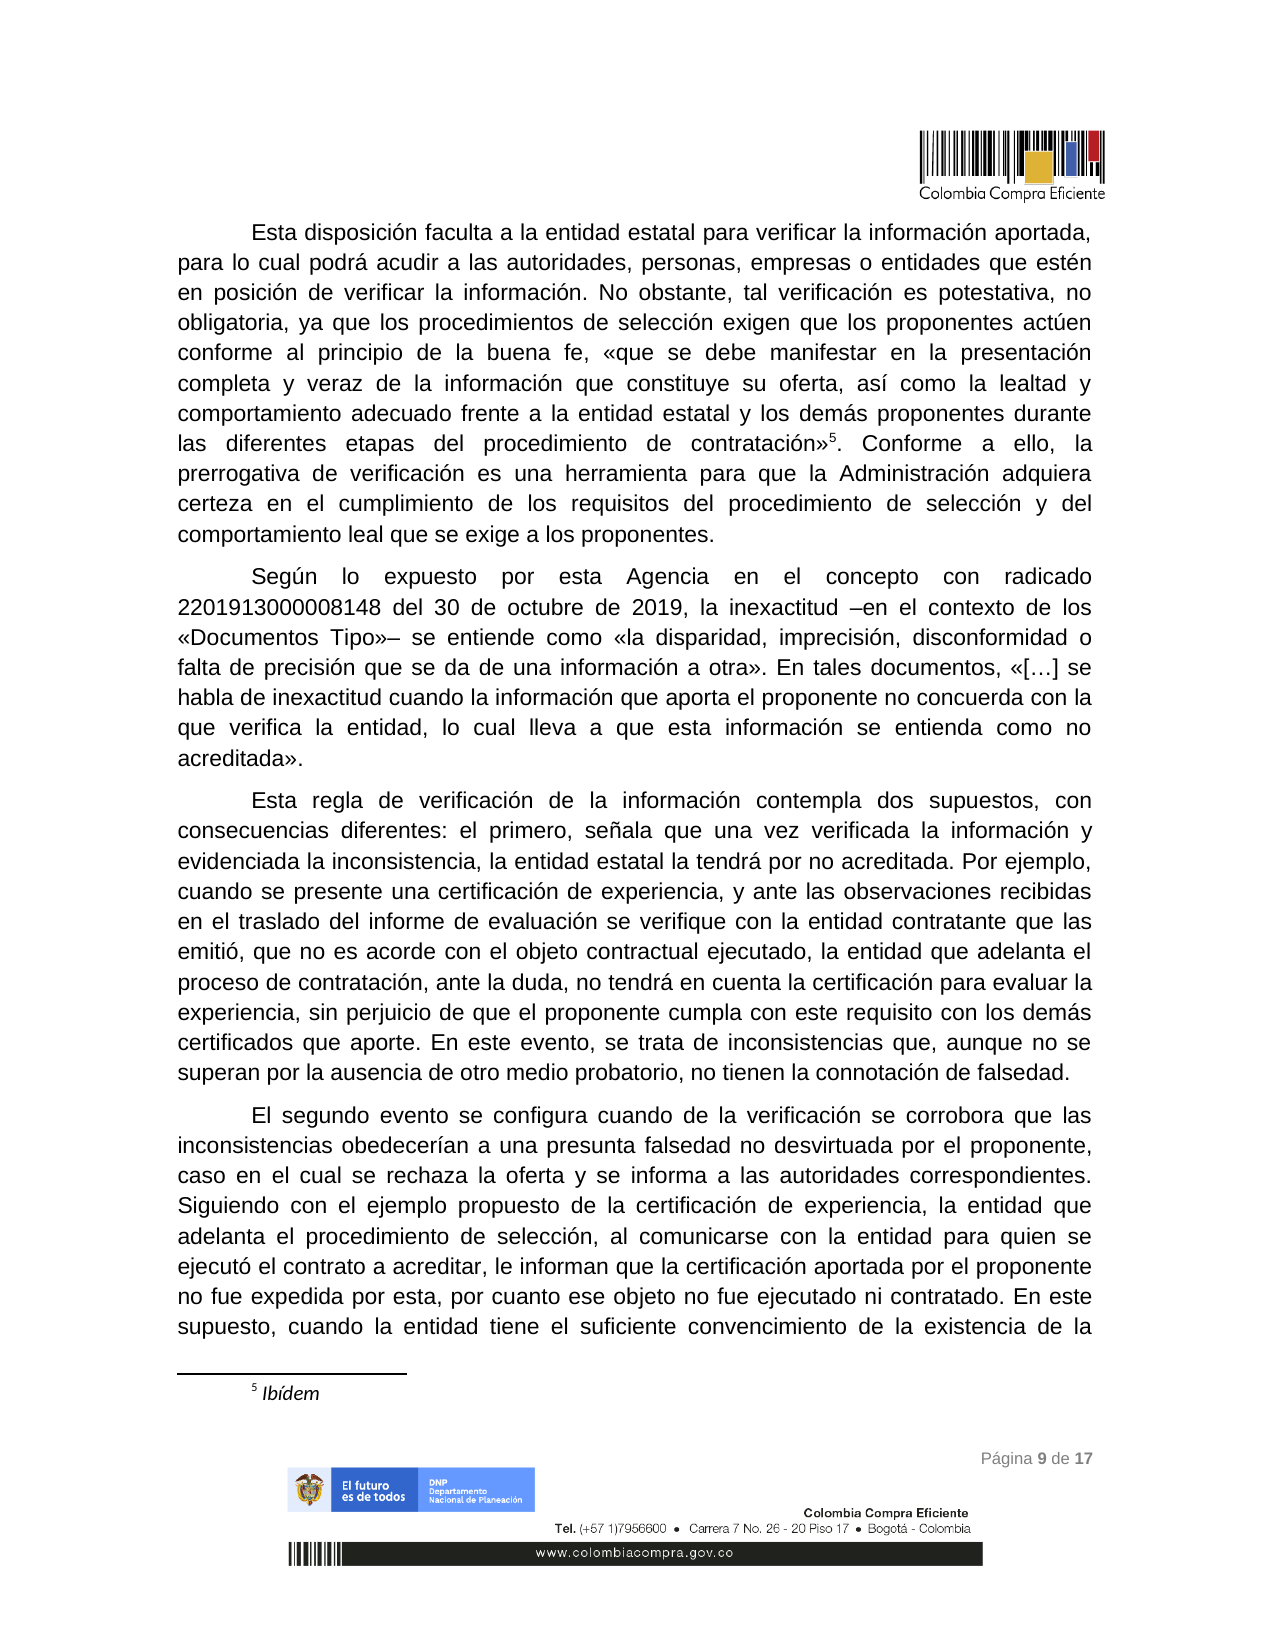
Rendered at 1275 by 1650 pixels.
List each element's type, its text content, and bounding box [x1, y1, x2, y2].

picture [287, 1467, 983, 1566]
text Según lo expuesto por esta Agencia en el concepto con radicado 2201913000008148 del 30 de octubre de 2019, la inexactitud –en el contexto de los «Documentos Tipo»– se entiende como «la disparidad, imprecisión, disconformidad o falta de precisión que se da de una información a otra». En tales documentos, «[…] se habla de inexactitud cuando la información que aporta el proponente no concuerda con la que verifica la entidad, lo cual lleva a que esta información se entienda como no acreditada». [177, 563, 1093, 771]
text Esta disposición faculta a la entidad estatal para verificar la información aportada, para lo cual podrá acudir a las autoridades, personas, empresas o entidades que estén en posición de verificar la información. No obstante, tal verificación es potestativa, no obligatoria, ya que los procedimientos de selección exigen que los proponentes actúen conforme al principio de la buena fe, «que se debe manifestar en la presentación completa y veraz de la información que constituye su oferta, así como la lealtad y comportamiento adecuado frente a la entidad estatal y los demás proponentes durante las diferentes etapas del procedimiento de contratación». Conforme a ello, la prerrogativa de verificación es una herramienta para que la Administración adquiera certeza en el cumplimiento de los requisitos del procedimiento de selección y del comportamiento leal que se exige a los proponentes. [177, 218, 1093, 547]
text Esta regla de verificación de la información contempla dos supuestos, con consecuencias diferentes: el primero, señala que una vez verificada la información y evidenciada la inconsistencia, la entidad estatal la tendrá por no acreditada. Por ejemplo, cuando se presente una certificación de experiencia, y ante las observaciones recibidas en el traslado del informe de evaluación se verifique con la entidad contratante que las emitió, que no es acorde con el objeto contractual ejecutado, la entidad que adelanta el proceso de contratación, ante la duda, no tendrá en cuenta la certificación para evaluar la experiencia, sin perjuicio de que el proponente cumpla con este requisito con los demás certificados que aporte. En este evento, se trata de inconsistencias que, aunque no se superan por la ausencia de otro medio probatorio, no tienen la connotación de falsedad. [177, 787, 1093, 1086]
picture [911, 124, 1112, 206]
